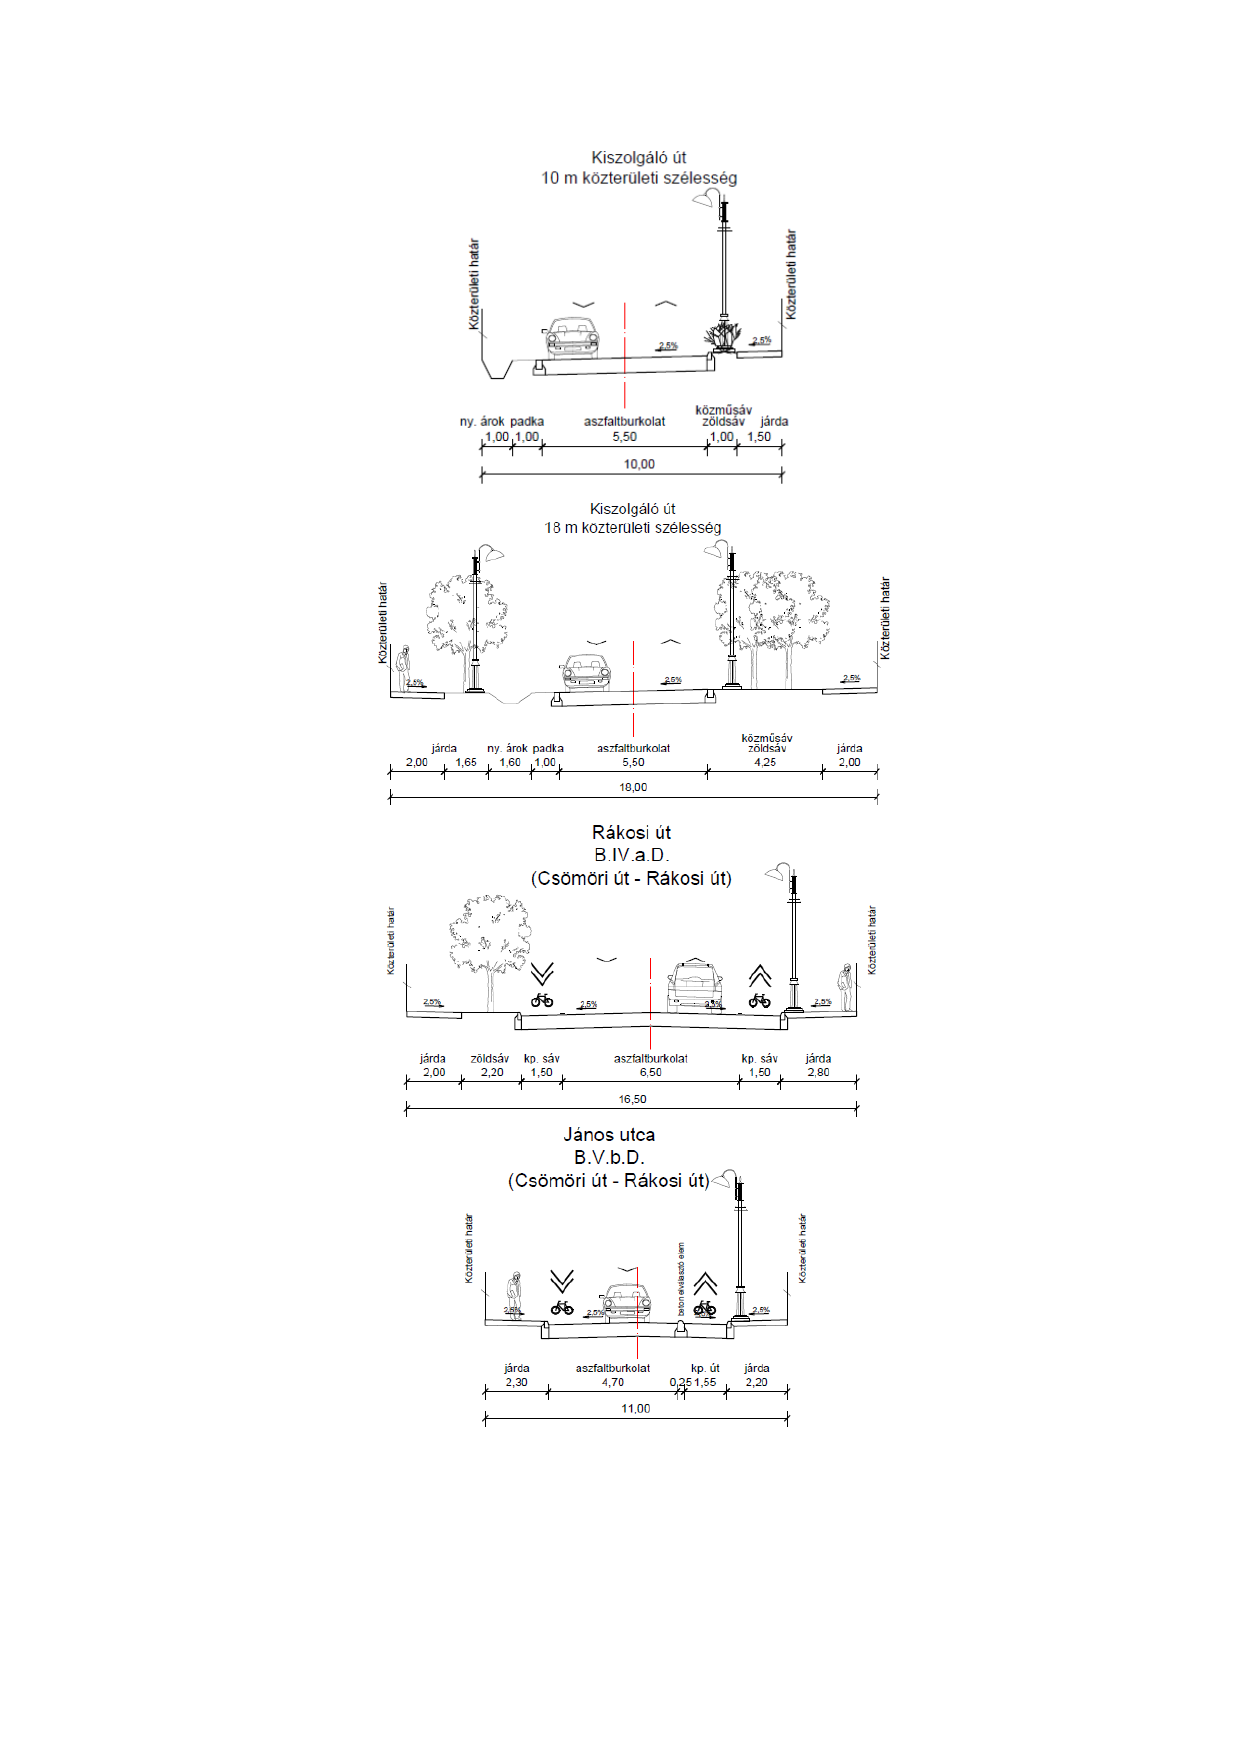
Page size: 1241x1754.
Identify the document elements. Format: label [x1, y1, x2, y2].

picture [369, 147, 901, 1441]
